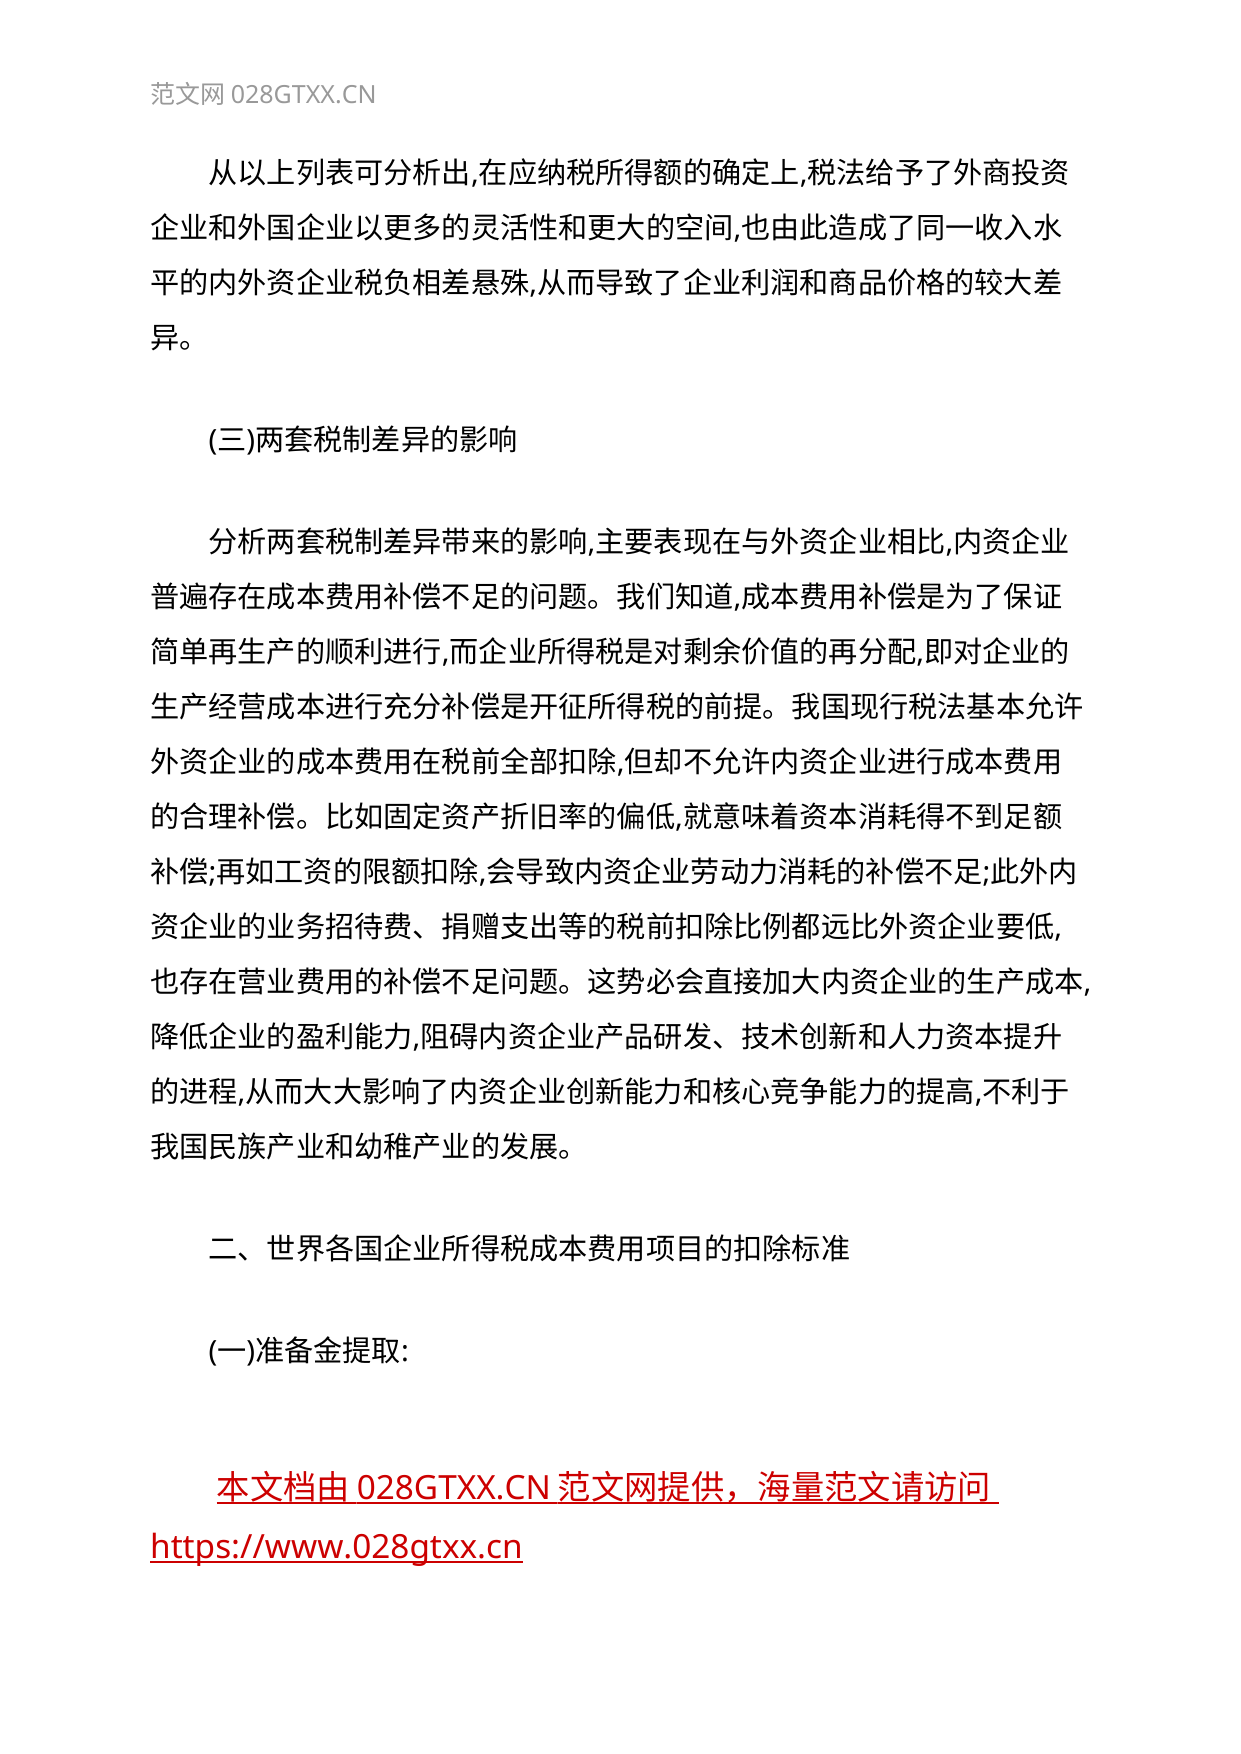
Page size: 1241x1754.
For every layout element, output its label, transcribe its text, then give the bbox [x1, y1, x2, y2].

text 本文档由028GTXX.CN范文网提供，海量范文请访问 https://www.028gtxx.cn [150, 1460, 1090, 1568]
text 二、世界各国企业所得税成本费用项目的扣除标准 [150, 1225, 1090, 1268]
text (一)准备金提取: [150, 1327, 1090, 1369]
text 从以上列表可分析出,在应纳税所得额的确定上,税法给予了外商投资企业和外国企业以更多的灵活性和更大的空间,也由此造成了同一收入水平的内外资企业税负相差悬殊,从而导致了企业利润和商品价格的较大差异。 [150, 150, 1090, 357]
text 分析两套税制差异带来的影响,主要表现在与外资企业相比,内资企业普遍存在成本费用补偿不足的问题。我们知道,成本费用补偿是为了保证简单再生产的顺利进行,而企业所得税是对剩余价值的再分配,即对企业的生产经营成本进行充分补偿是开征所得税的前提。我国现行税法基本允许外资企业的成本费用在税前全部扣除,但却不允许内资企业进行成本费用的合理补偿。比如固定资产折旧率的偏低,就意味着资本消耗得不到足额补偿;再如工资的限额扣除,会导致内资企业劳动力消耗的补偿不足;此外内资企业的业务招待费、捐赠支出等的税前扣除比例都远比外资企业要低,也存在营业费用的补偿不足问题。这势必会直接加大内资企业的生产成本,降低企业的盈利能力,阻碍内资企业产品研发、技术创新和人力资本提升的进程,从而大大影响了内资企业创新能力和核心竞争能力的提高,不利于我国民族产业和幼稚产业的发展。 [150, 519, 1090, 1166]
text (三)两套税制差异的影响 [150, 417, 1090, 459]
